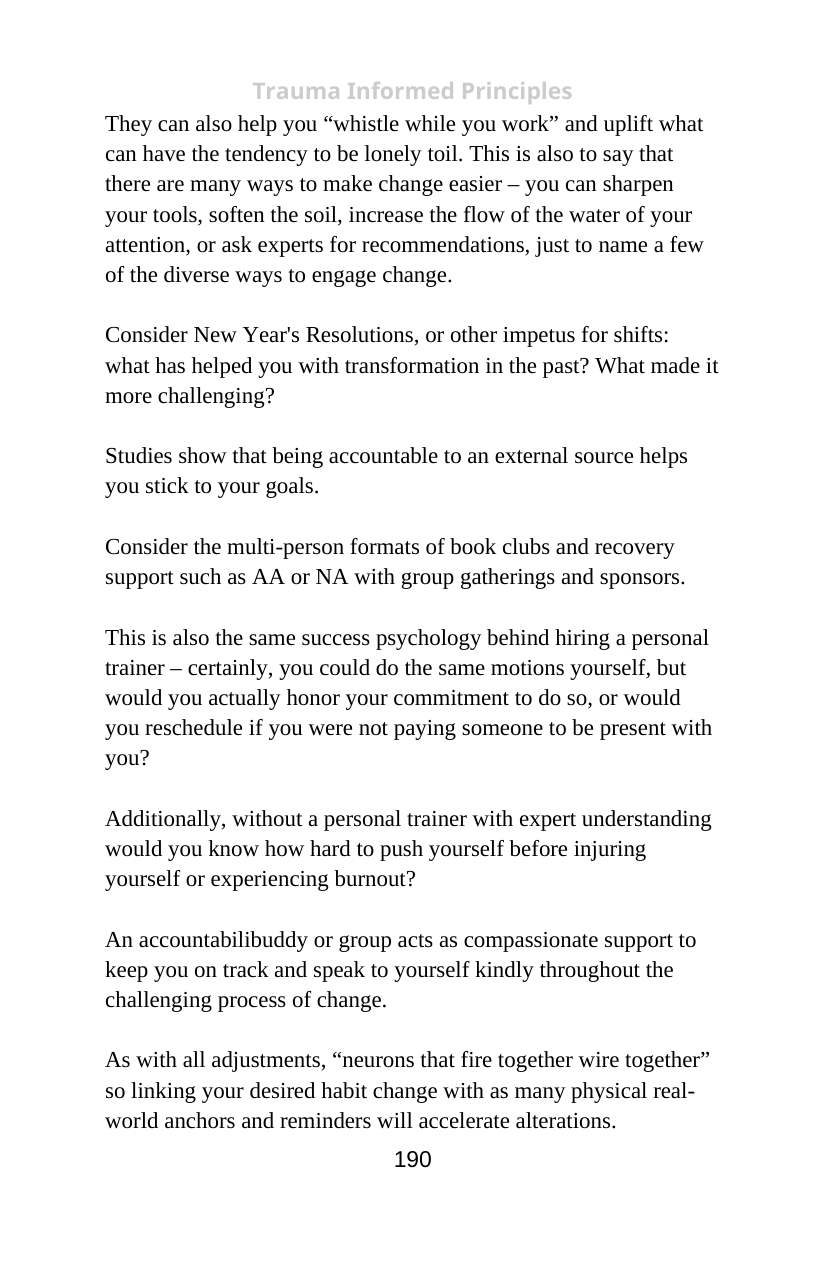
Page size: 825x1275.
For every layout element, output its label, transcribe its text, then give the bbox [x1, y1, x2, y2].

text Consider New Year's Resolutions, or other impetus for shifts: what has helped you with transformation in the past? What made it more challenging? [105, 322, 720, 408]
text Consider the multi-person formats of book clubs and recovery support such as AA or NA with group gatherings and sponsors. [105, 533, 720, 589]
text This is also the same success psychology behind hiring a personal trainer – certainly, you could do the same motions yourself, but would you actually honor your commitment to do so, or would you reschedule if you were not paying someone to be present with you? [105, 624, 720, 771]
text An accountabilibuddy or group acts as compassionate support to keep you on track and speak to yourself kindly throughout the challenging process of change. [105, 926, 720, 1012]
text They can also help you “whistle while you work” and uplift what can have the tendency to be lonely toil. This is also to say that there are many ways to make change easier – you can sharpen your tools, soften the soil, increase the flow of the water of your attention, or ask experts for recommendations, just to name a few of the diverse ways to engage change. [105, 110, 720, 287]
text Additionally, without a personal trainer with expert understanding would you know how hard to push yourself before injuring yourself or experiencing burnout? [105, 805, 720, 892]
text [105, 1047, 720, 1133]
text Studies show that being accountable to an external source helps you stick to your goals. [105, 442, 720, 499]
